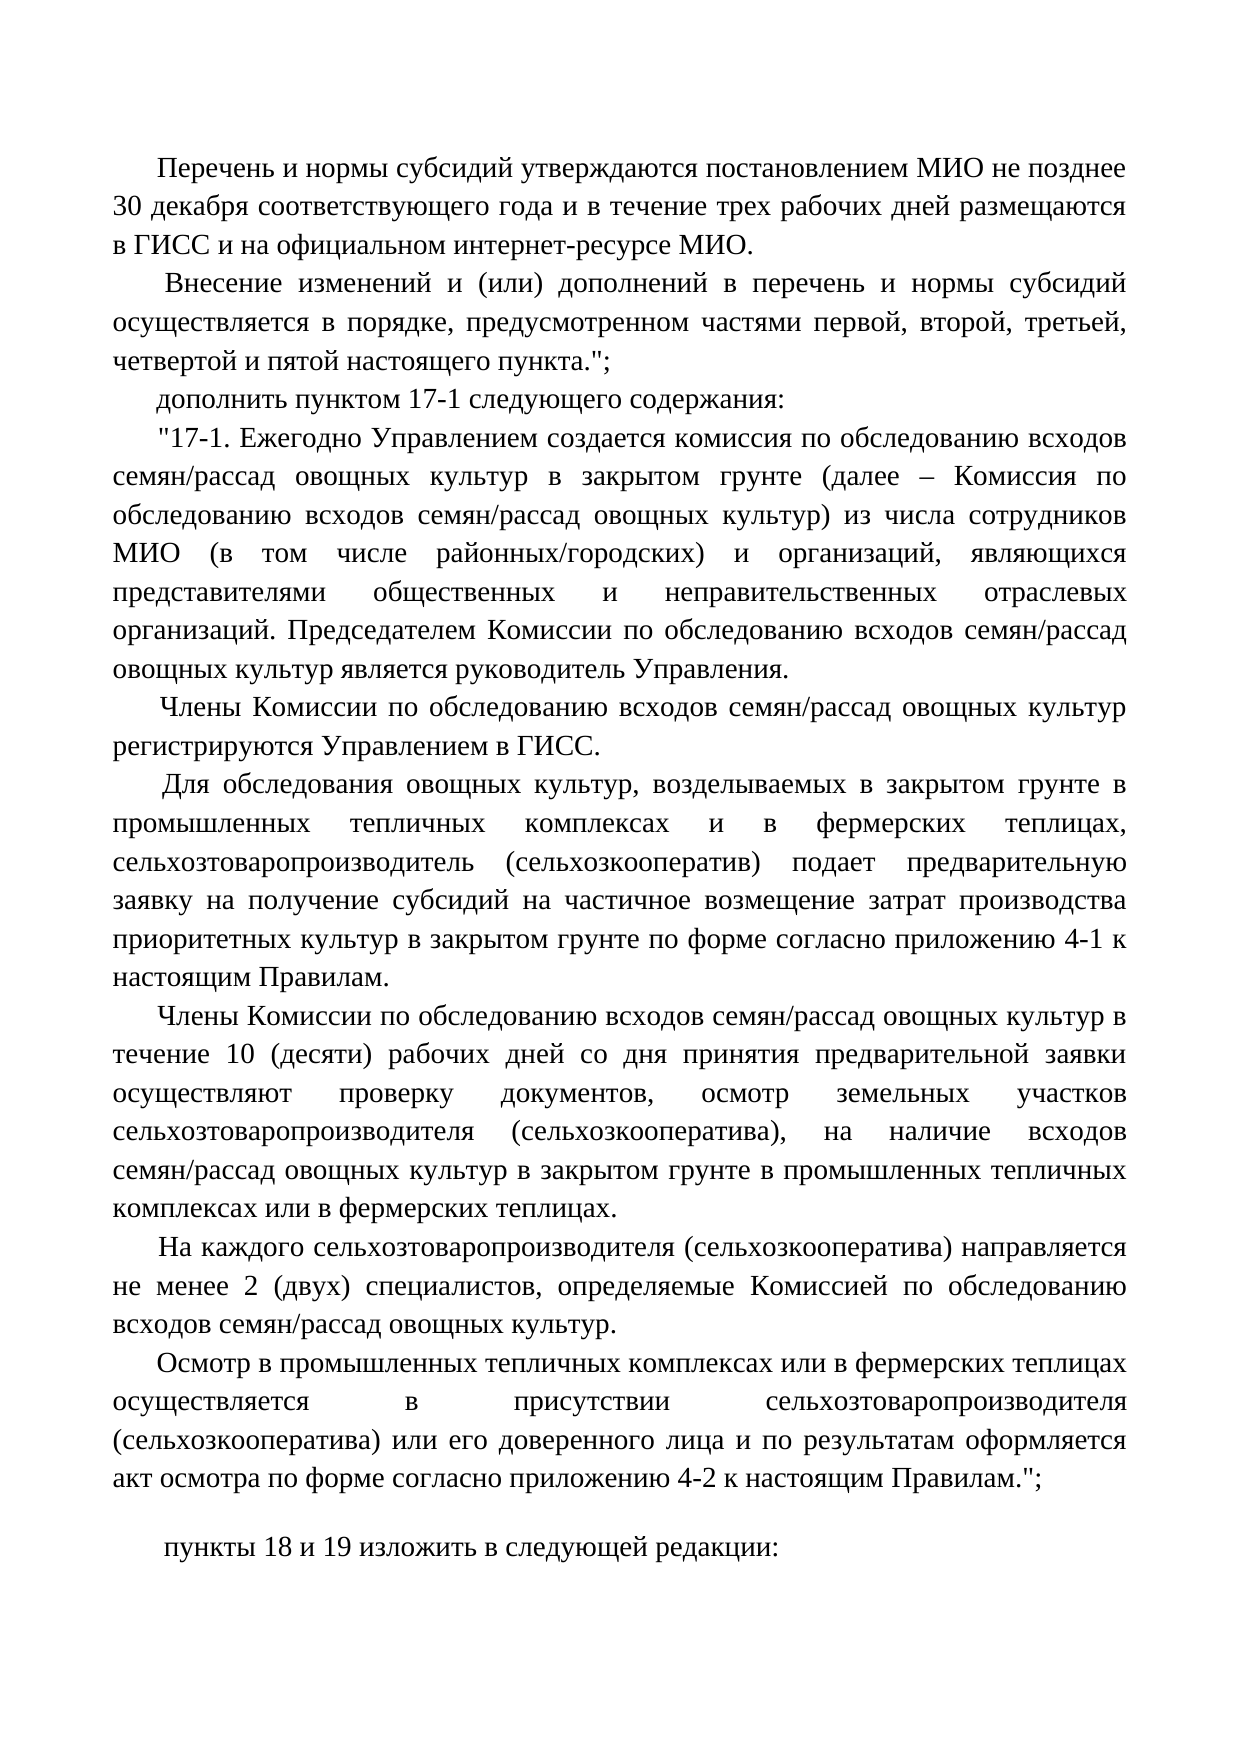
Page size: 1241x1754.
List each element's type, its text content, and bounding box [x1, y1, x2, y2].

text Для обследования овощных культур, возделываемых в закрытом грунте в промышленных тепличных комплексах и в фермерских теплицах, сельхозтоваропроизводитель (сельхозкооператив) подает предварительную заявку на получение субсидий на частичное возмещение затрат производства приоритетных культур в закрытом грунте по форме согласно приложению 4-1 к настоящим Правилам. [112, 767, 1128, 993]
text дополнить пунктом 17-1 следующего содержания: [112, 381, 1128, 415]
text Члены Комиссии по обследованию всходов семян/рассад овощных культур регистрируются Управлением в ГИСС. [112, 689, 1128, 762]
text Перечень и нормы субсидий утверждаются постановлением МИО не позднее 30 декабря соответствующего года и в течение трех рабочих дней размещаются в ГИСС и на официальном интернет-ресурсе МИО. [112, 150, 1128, 261]
text Члены Комиссии по обследованию всходов семян/рассад овощных культур в течение 10 (десяти) рабочих дней со дня принятия предварительной заявки осуществляют проверку документов, осмотр земельных участков сельхозтоваропроизводителя (сельхозкооператива), на наличие всходов семян/рассад овощных культур в закрытом грунте в промышленных тепличных комплексах или в фермерских теплицах. [112, 998, 1128, 1224]
text "17-1. Ежегодно Управлением создается комиссия по обследованию всходов семян/рассад овощных культур в закрытом грунте (далее – Комиссия по обследованию всходов семян/рассад овощных культур) из числа сотрудников МИО (в том числе районных/городских) и организаций, являющихся представителями общественных и неправительственных отраслевых организаций. Председателем Комиссии по обследованию всходов семян/рассад овощных культур является руководитель Управления. [112, 420, 1128, 684]
text На каждого сельхозтоваропроизводителя (сельхозкооператива) направляется не менее 2 (двух) специалистов, определяемые Комиссией по обследованию всходов семян/рассад овощных культур. [112, 1229, 1128, 1340]
text Внесение изменений и (или) дополнений в перечень и нормы субсидий осуществляется в порядке, предусмотренном частями первой, второй, третьей, четвертой и пятой настоящего пункта."; [112, 266, 1128, 376]
text пункты 18 и 19 изложить в следующей редакции: [112, 1529, 1128, 1563]
text Осмотр в промышленных тепличных комплексах или в фермерских теплицах осуществляется в присутствии сельхозтоваропроизводителя (сельхозкооператива) или его доверенного лица и по результатам оформляется акт осмотра по форме согласно приложению 4-2 к настоящим Правилам."; [112, 1345, 1128, 1494]
